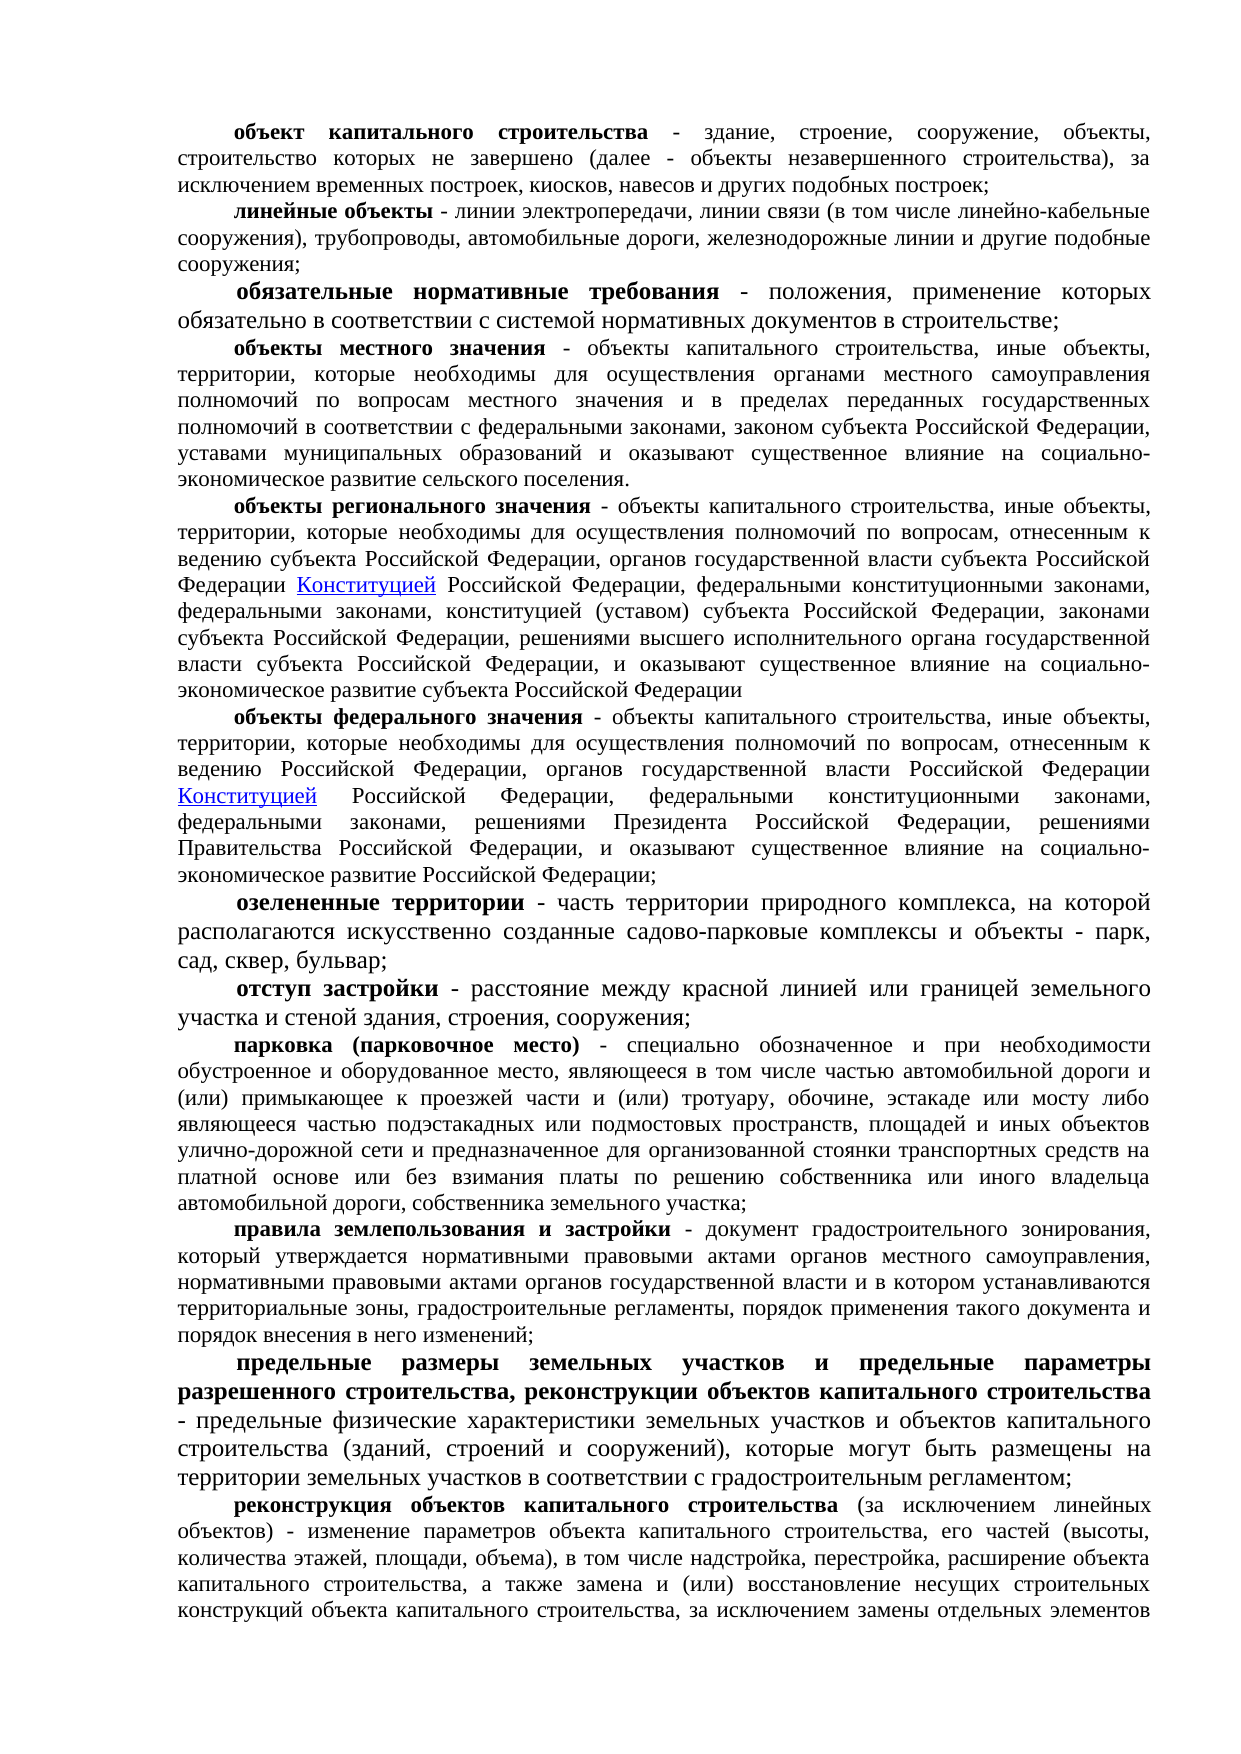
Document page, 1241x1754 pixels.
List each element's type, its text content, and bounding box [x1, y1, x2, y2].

text объекты регионального значения - объекты капитального строительства, иные объекты, территории, которые необходимы для осуществления полномочий по вопросам, отнесенным к ведению субъекта Российской Федерации, органов государственной власти субъекта Российской Федерации Конституцией Российской Федерации, федеральными конституционными законами, федеральными законами, конституцией (уставом) субъекта Российской Федерации, законами субъекта Российской Федерации, решениями высшего исполнительного органа государственной власти субъекта Российской Федерации, и оказывают существенное влияние на социально-экономическое развитие субъекта Российской Федерации [177, 492, 1152, 703]
text озелененные территории - часть территории природного комплекса, на которой располагаются искусственно созданные садово-парковые комплексы и объекты - парк, сад, сквер, бульвар; [177, 887, 1152, 973]
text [177, 1491, 1152, 1623]
text объект капитального строительства - здание, строение, сооружение, объекты, строительство которых не завершено (далее - объекты незавершенного строительства), за исключением временных построек, киосков, навесов и других подобных построек; [177, 118, 1152, 197]
text правила землепользования и застройки - документ градостроительного зонирования, который утверждается нормативными правовыми актами органов местного самоуправления, нормативными правовыми актами органов государственной власти и в котором устанавливаются территориальные зоны, градостроительные регламенты, порядок применения такого документа и порядок внесения в него изменений; [177, 1215, 1152, 1347]
text предельные размеры земельных участков и предельные параметры разрешенного строительства, реконструкции объектов капитального строительства - предельные физические характеристики земельных участков и объектов капитального строительства (зданий, строений и сооружений), которые могут быть размещены на территории земельных участков в соответствии с градостроительным регламентом; [177, 1347, 1152, 1491]
text обязательные нормативные требования - положения, применение которых обязательно в соответствии с системой нормативных документов в строительстве; [177, 276, 1152, 334]
text объекты федерального значения - объекты капитального строительства, иные объекты, территории, которые необходимы для осуществления полномочий по вопросам, отнесенным к ведению Российской Федерации, органов государственной власти Российской Федерации Конституцией Российской Федерации, федеральными конституционными законами, федеральными законами, решениями Президента Российской Федерации, решениями Правительства Российской Федерации, и оказывают существенное влияние на социально-экономическое развитие Российской Федерации; [177, 703, 1152, 887]
text отступ застройки - расстояние между красной линией или границей земельного участка и стеной здания, строения, сооружения; [177, 973, 1152, 1031]
text линейные объекты - линии электропередачи, линии связи (в том числе линейно-кабельные сооружения), трубопроводы, автомобильные дороги, железнодорожные линии и другие подобные сооружения; [177, 197, 1152, 276]
text объекты местного значения - объекты капитального строительства, иные объекты, территории, которые необходимы для осуществления органами местного самоуправления полномочий по вопросам местного значения и в пределах переданных государственных полномочий в соответствии с федеральными законами, законом субъекта Российской Федерации, уставами муниципальных образований и оказывают существенное влияние на социально-экономическое развитие сельского поселения. [177, 334, 1152, 492]
text парковка (парковочное место) - специально обозначенное и при необходимости обустроенное и оборудованное место, являющееся в том числе частью автомобильной дороги и (или) примыкающее к проезжей части и (или) тротуару, обочине, эстакаде или мосту либо являющееся частью подэстакадных или подмостовых пространств, площадей и иных объектов улично-дорожной сети и предназначенное для организованной стоянки транспортных средств на платной основе или без взимания платы по решению собственника или иного владельца автомобильной дороги, собственника земельного участка; [177, 1031, 1152, 1215]
